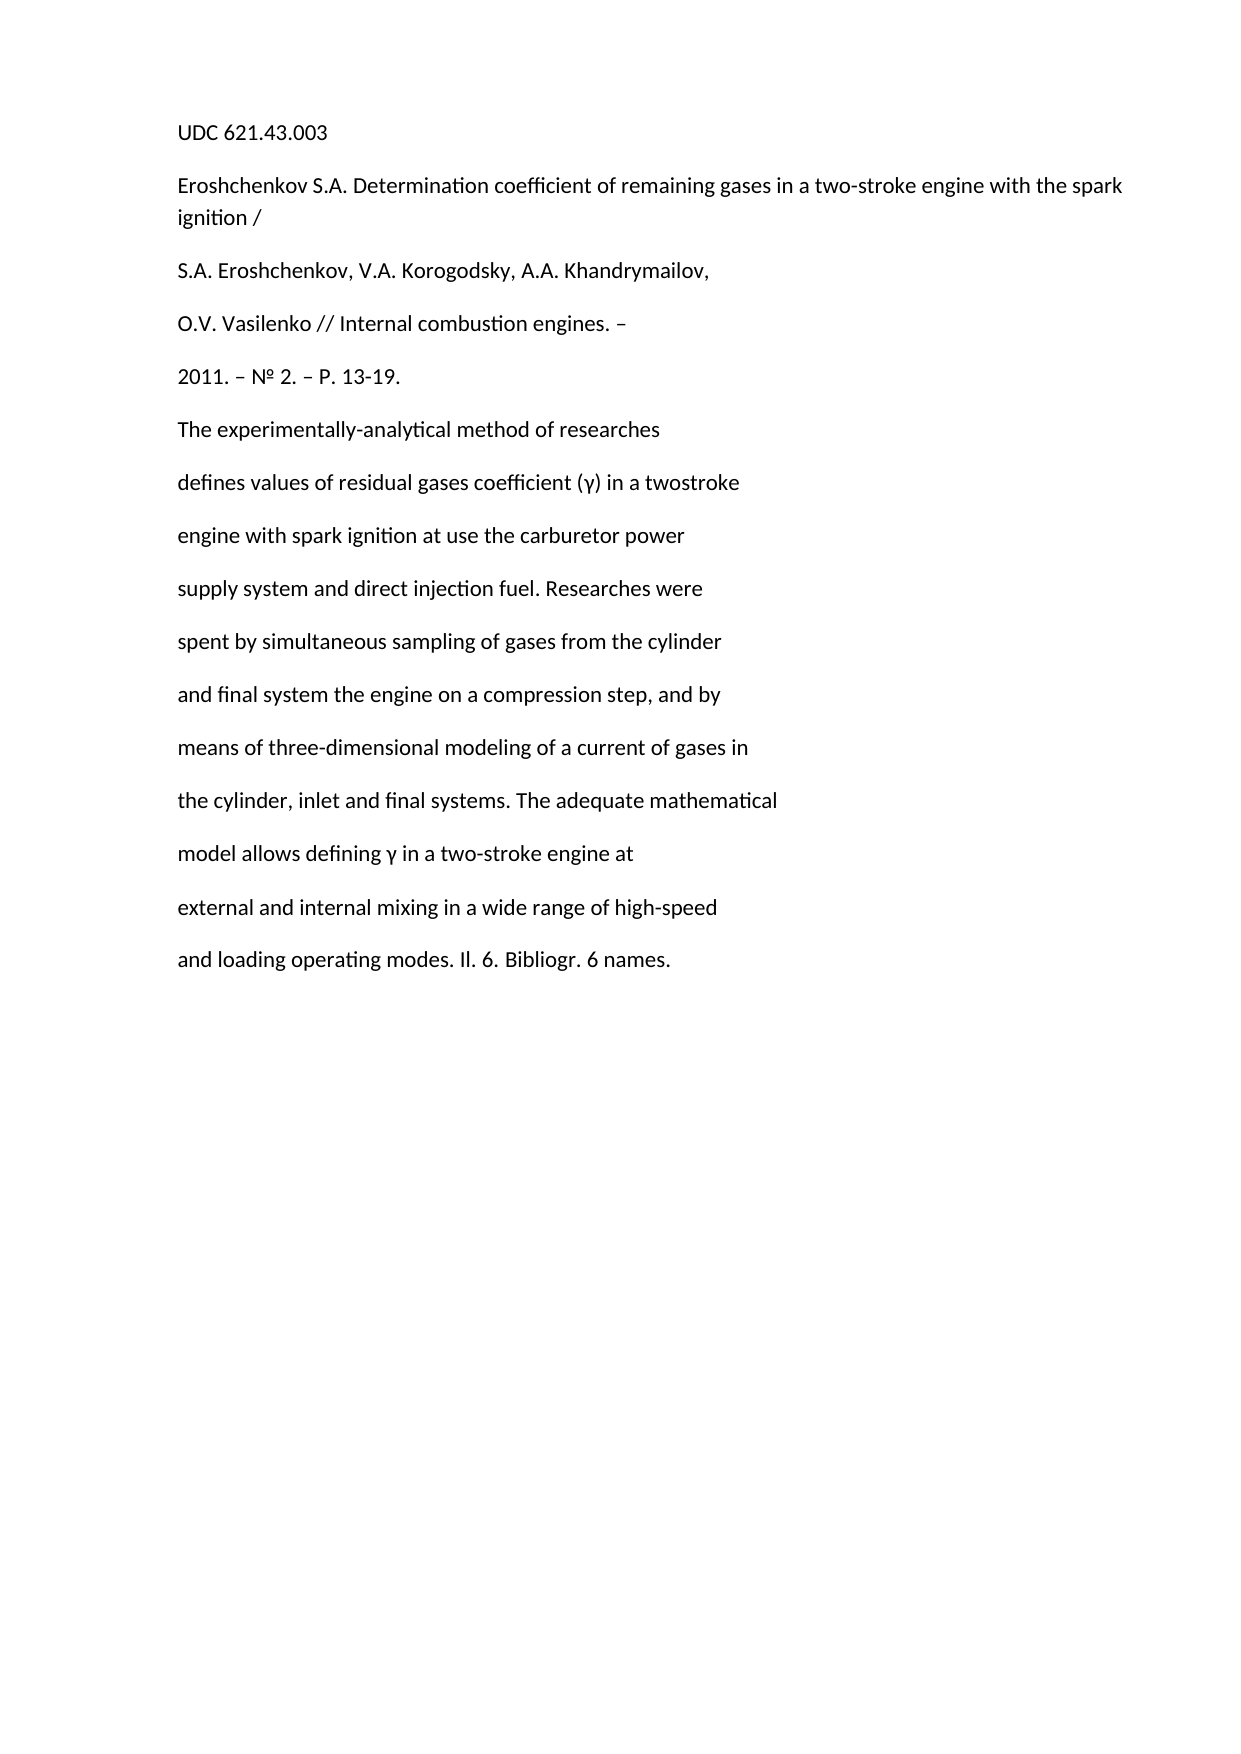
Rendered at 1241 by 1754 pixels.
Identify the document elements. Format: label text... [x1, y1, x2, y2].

text S.A. Eroshchenkov, V.A. Korogodsky, A.A. Khandrymailov, [177, 256, 1152, 284]
text 2011. – № 2. – P. 13-19. [177, 362, 1152, 390]
text spent by simultaneous sampling of gases from the cylinder [177, 627, 1152, 656]
text defines values of residual gases coefficient (γ) in a twostroke [177, 468, 1152, 496]
text model allows defining γ in a two-stroke engine at [177, 839, 1152, 868]
text The experimentally-analytical method of researches [177, 415, 1152, 443]
text O.V. Vasilenko // Internal combustion engines. – [177, 309, 1152, 337]
text means of three-dimensional modeling of a current of gases in [177, 733, 1152, 762]
text Eroshchenkov S.A. Determination coefficient of remaining gases in a two-stroke engine with the spark ignition / [177, 171, 1152, 231]
text UDC 621.43.003 [177, 118, 1152, 146]
text supply system and direct injection fuel. Researches were [177, 574, 1152, 602]
text the cylinder, inlet and final systems. The adequate mathematical [177, 787, 1152, 814]
text engine with spark ignition at use the carburetor power [177, 521, 1152, 549]
text and loading operating modes. Il. 6. Bibliogr. 6 names. [177, 946, 1152, 974]
text and final system the engine on a compression step, and by [177, 681, 1152, 708]
text external and internal mixing in a wide range of high-speed [177, 893, 1152, 921]
